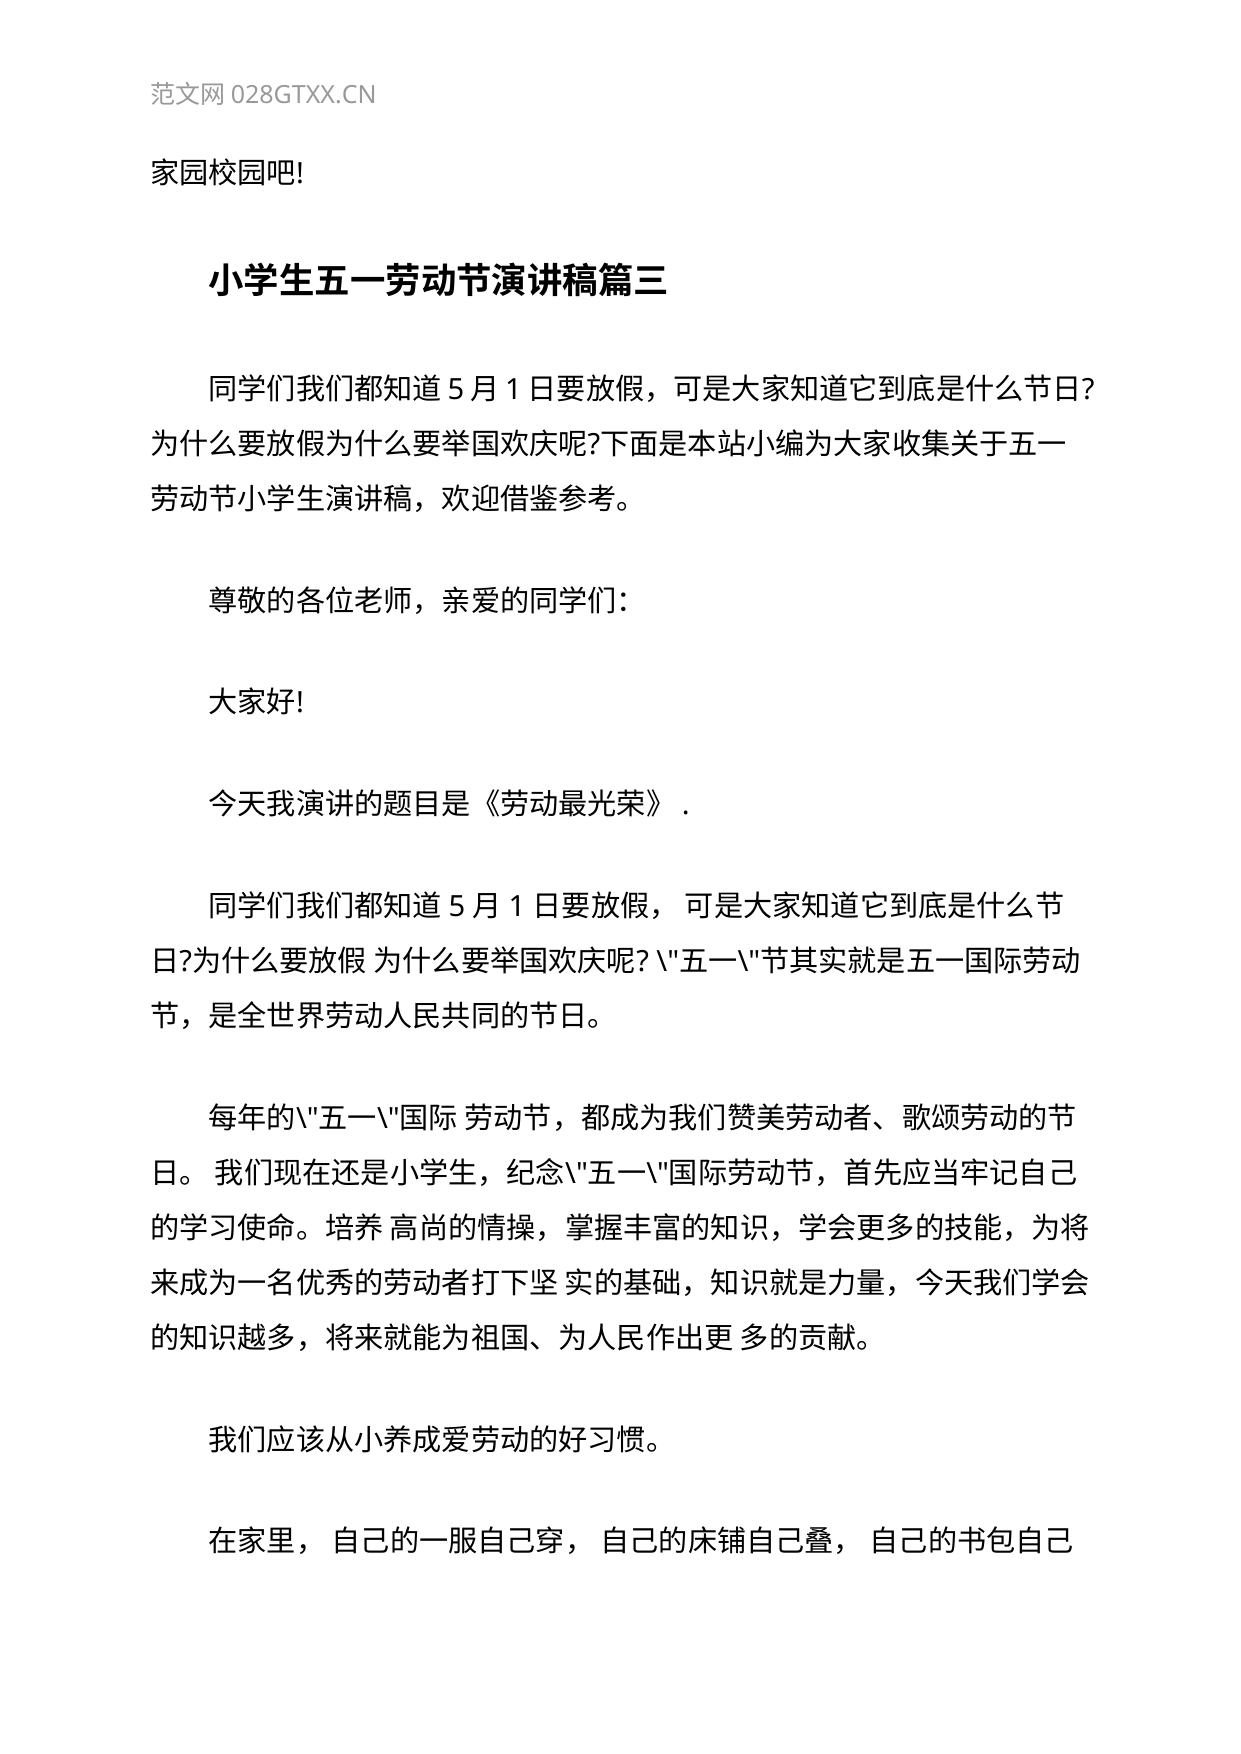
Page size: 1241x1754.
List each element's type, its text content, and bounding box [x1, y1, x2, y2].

text 同学们我们都知道 5 月 1 日要放假， 可是大家知道它到底是什么节日?为什么要放假 为什么要举国欢庆呢? \"五一\"节其实就是五一国际劳动节，是全世界劳动人民共同的节日。 [150, 883, 1090, 1035]
text 同学们我们都知道5月1日要放假，可是大家知道它到底是什么节日?为什么要放假为什么要举国欢庆呢?下面是本站小编为大家收集关于五一劳动节小学生演讲稿，欢迎借鉴参考。 [150, 365, 1090, 518]
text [150, 150, 1090, 192]
text 尊敬的各位老师，亲爱的同学们： [150, 577, 1090, 619]
text 每年的\"五一\"国际 劳动节，都成为我们赞美劳动者、歌颂劳动的节日。 我们现在还是小学生，纪念\"五一\"国际劳动节，首先应当牢记自己的学习使命。培养 高尚的情操，掌握丰富的知识，学会更多的技能，为将来成为一名优秀的劳动者打下坚 实的基础，知识就是力量，今天我们学会的知识越多，将来就能为祖国、为人民作出更 多的贡献。 [150, 1095, 1090, 1357]
text 小学生五一劳动节演讲稿篇三 [150, 252, 1090, 303]
text 今天我演讲的题目是《劳动最光荣》 . [150, 781, 1090, 823]
text 我们应该从小养成爱劳动的好习惯。 [150, 1416, 1090, 1458]
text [150, 1518, 1090, 1560]
text 大家好! [150, 679, 1090, 721]
